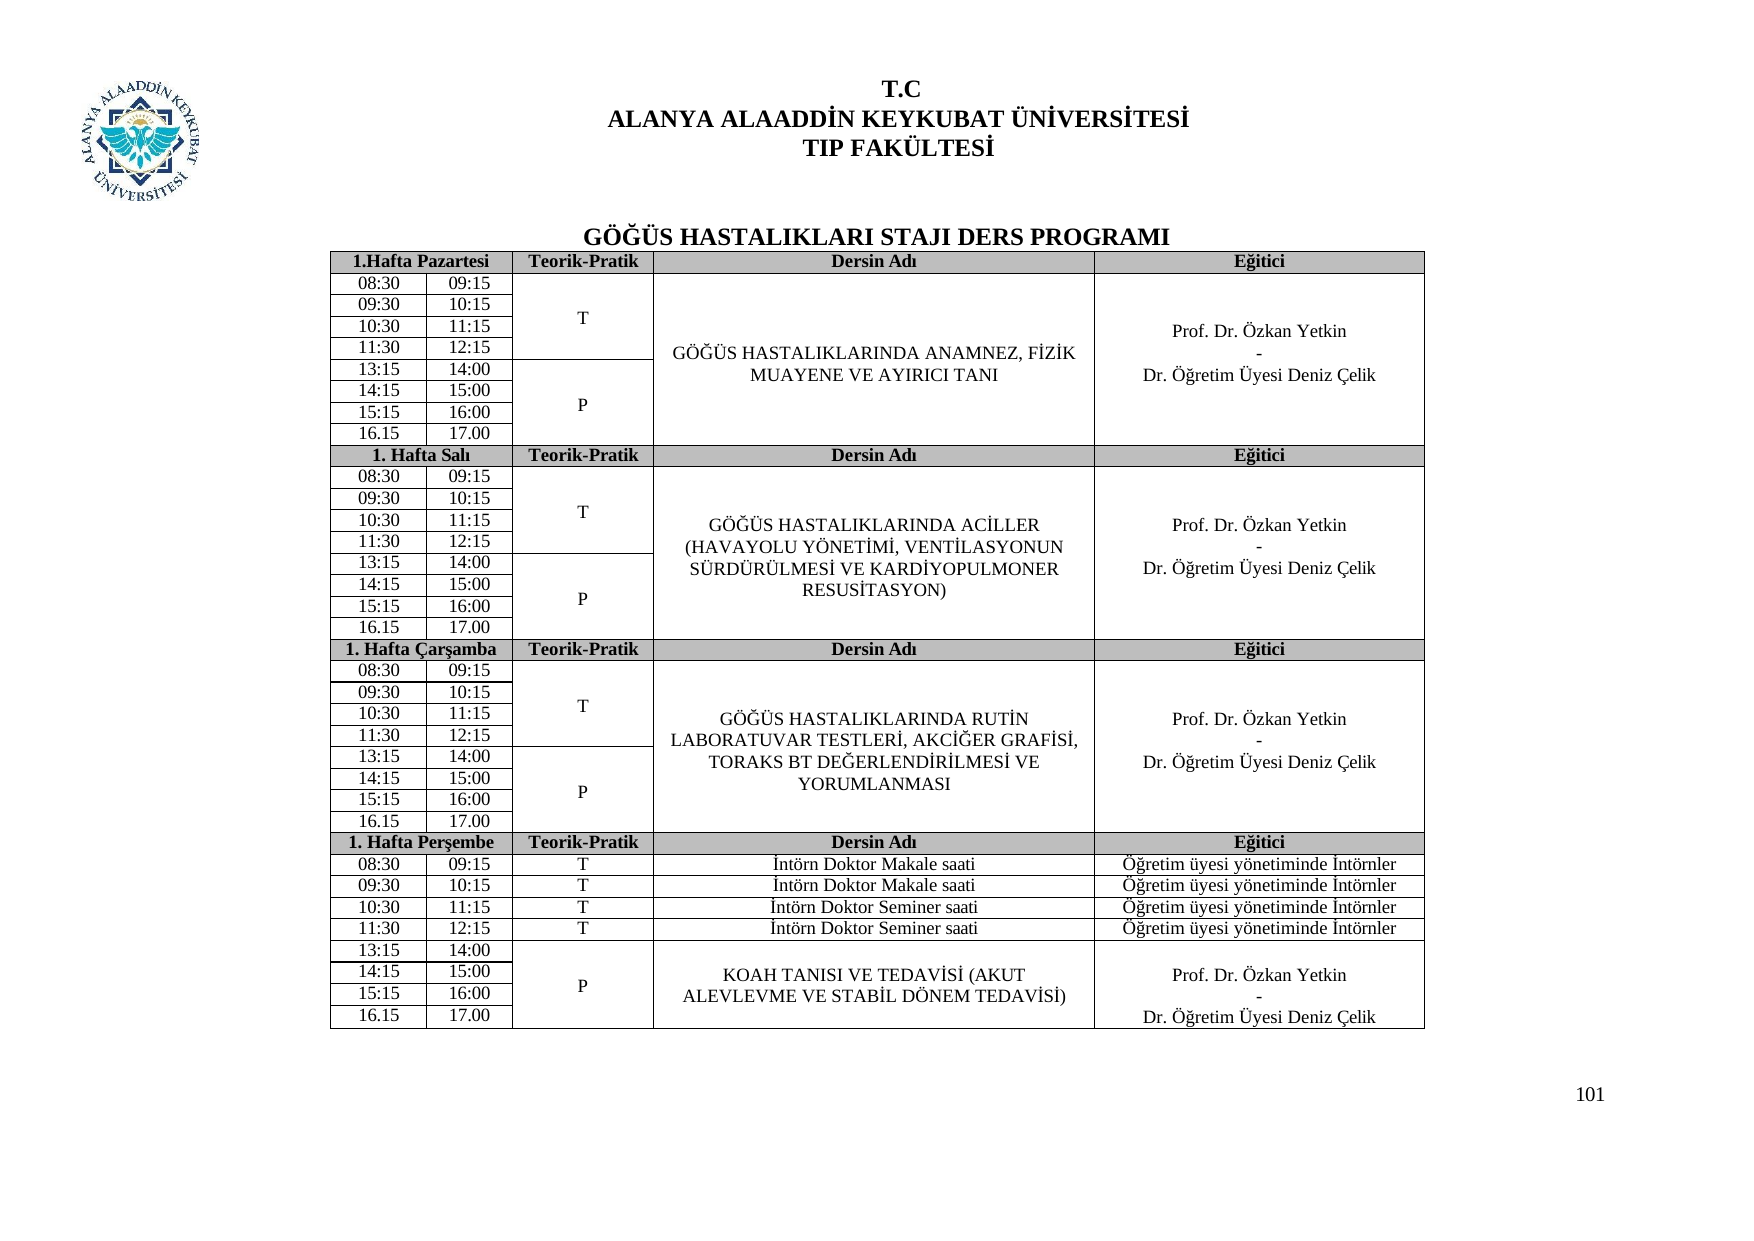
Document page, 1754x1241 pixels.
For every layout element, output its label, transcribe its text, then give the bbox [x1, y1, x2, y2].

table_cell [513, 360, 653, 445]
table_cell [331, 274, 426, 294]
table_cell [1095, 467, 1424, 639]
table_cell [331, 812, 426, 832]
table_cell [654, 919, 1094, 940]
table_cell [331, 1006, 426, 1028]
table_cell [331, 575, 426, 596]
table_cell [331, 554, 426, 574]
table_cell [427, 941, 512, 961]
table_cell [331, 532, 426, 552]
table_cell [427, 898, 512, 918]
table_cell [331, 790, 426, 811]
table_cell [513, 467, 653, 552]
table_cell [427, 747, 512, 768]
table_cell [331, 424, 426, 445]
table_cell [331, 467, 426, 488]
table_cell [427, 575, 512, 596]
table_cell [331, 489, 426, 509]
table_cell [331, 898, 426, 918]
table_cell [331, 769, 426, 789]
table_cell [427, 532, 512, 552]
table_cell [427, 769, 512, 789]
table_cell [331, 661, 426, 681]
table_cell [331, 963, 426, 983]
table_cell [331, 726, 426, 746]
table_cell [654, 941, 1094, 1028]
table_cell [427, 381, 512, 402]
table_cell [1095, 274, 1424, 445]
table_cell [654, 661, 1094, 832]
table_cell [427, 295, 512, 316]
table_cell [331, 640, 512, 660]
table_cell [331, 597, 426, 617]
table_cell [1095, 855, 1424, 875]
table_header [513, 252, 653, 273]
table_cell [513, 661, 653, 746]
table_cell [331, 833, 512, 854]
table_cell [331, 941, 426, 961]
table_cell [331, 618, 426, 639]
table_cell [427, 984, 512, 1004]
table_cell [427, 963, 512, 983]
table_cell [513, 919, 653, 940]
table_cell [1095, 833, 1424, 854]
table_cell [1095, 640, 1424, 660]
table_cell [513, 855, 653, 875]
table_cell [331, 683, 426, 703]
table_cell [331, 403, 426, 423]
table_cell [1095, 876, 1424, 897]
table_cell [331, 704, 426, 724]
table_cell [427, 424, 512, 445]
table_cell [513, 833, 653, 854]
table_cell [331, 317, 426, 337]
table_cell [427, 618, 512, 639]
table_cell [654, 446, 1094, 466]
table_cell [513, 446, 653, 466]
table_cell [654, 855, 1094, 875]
picture [81, 81, 199, 201]
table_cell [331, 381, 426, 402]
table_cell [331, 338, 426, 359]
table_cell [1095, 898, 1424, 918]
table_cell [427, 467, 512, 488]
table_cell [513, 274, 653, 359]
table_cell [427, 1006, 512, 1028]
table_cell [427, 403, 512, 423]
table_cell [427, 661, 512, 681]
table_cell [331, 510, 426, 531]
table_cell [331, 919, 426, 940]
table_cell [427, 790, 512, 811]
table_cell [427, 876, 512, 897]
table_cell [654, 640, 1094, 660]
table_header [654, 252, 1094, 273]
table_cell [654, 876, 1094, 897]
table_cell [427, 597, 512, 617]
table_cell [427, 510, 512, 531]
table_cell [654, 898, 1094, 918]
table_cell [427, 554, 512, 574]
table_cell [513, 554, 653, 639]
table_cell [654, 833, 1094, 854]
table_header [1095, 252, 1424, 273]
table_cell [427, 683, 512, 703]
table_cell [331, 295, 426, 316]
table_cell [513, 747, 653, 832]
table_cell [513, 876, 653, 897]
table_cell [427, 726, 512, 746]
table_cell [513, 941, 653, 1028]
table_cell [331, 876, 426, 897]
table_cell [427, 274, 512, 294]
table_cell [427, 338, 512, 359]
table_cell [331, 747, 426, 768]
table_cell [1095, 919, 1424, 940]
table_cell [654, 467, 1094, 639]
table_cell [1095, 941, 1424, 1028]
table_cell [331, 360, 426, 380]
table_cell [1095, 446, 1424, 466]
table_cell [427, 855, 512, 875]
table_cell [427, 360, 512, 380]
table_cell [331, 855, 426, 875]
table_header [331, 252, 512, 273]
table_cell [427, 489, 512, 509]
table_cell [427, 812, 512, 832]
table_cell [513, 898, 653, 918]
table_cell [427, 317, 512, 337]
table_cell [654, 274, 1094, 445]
text GÖĞÜS HASTALIKLARI STAJI DERS PROGRAMI [103, 222, 1650, 251]
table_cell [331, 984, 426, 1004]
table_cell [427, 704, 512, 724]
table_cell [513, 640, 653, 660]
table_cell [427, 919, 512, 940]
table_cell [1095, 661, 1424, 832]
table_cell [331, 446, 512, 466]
